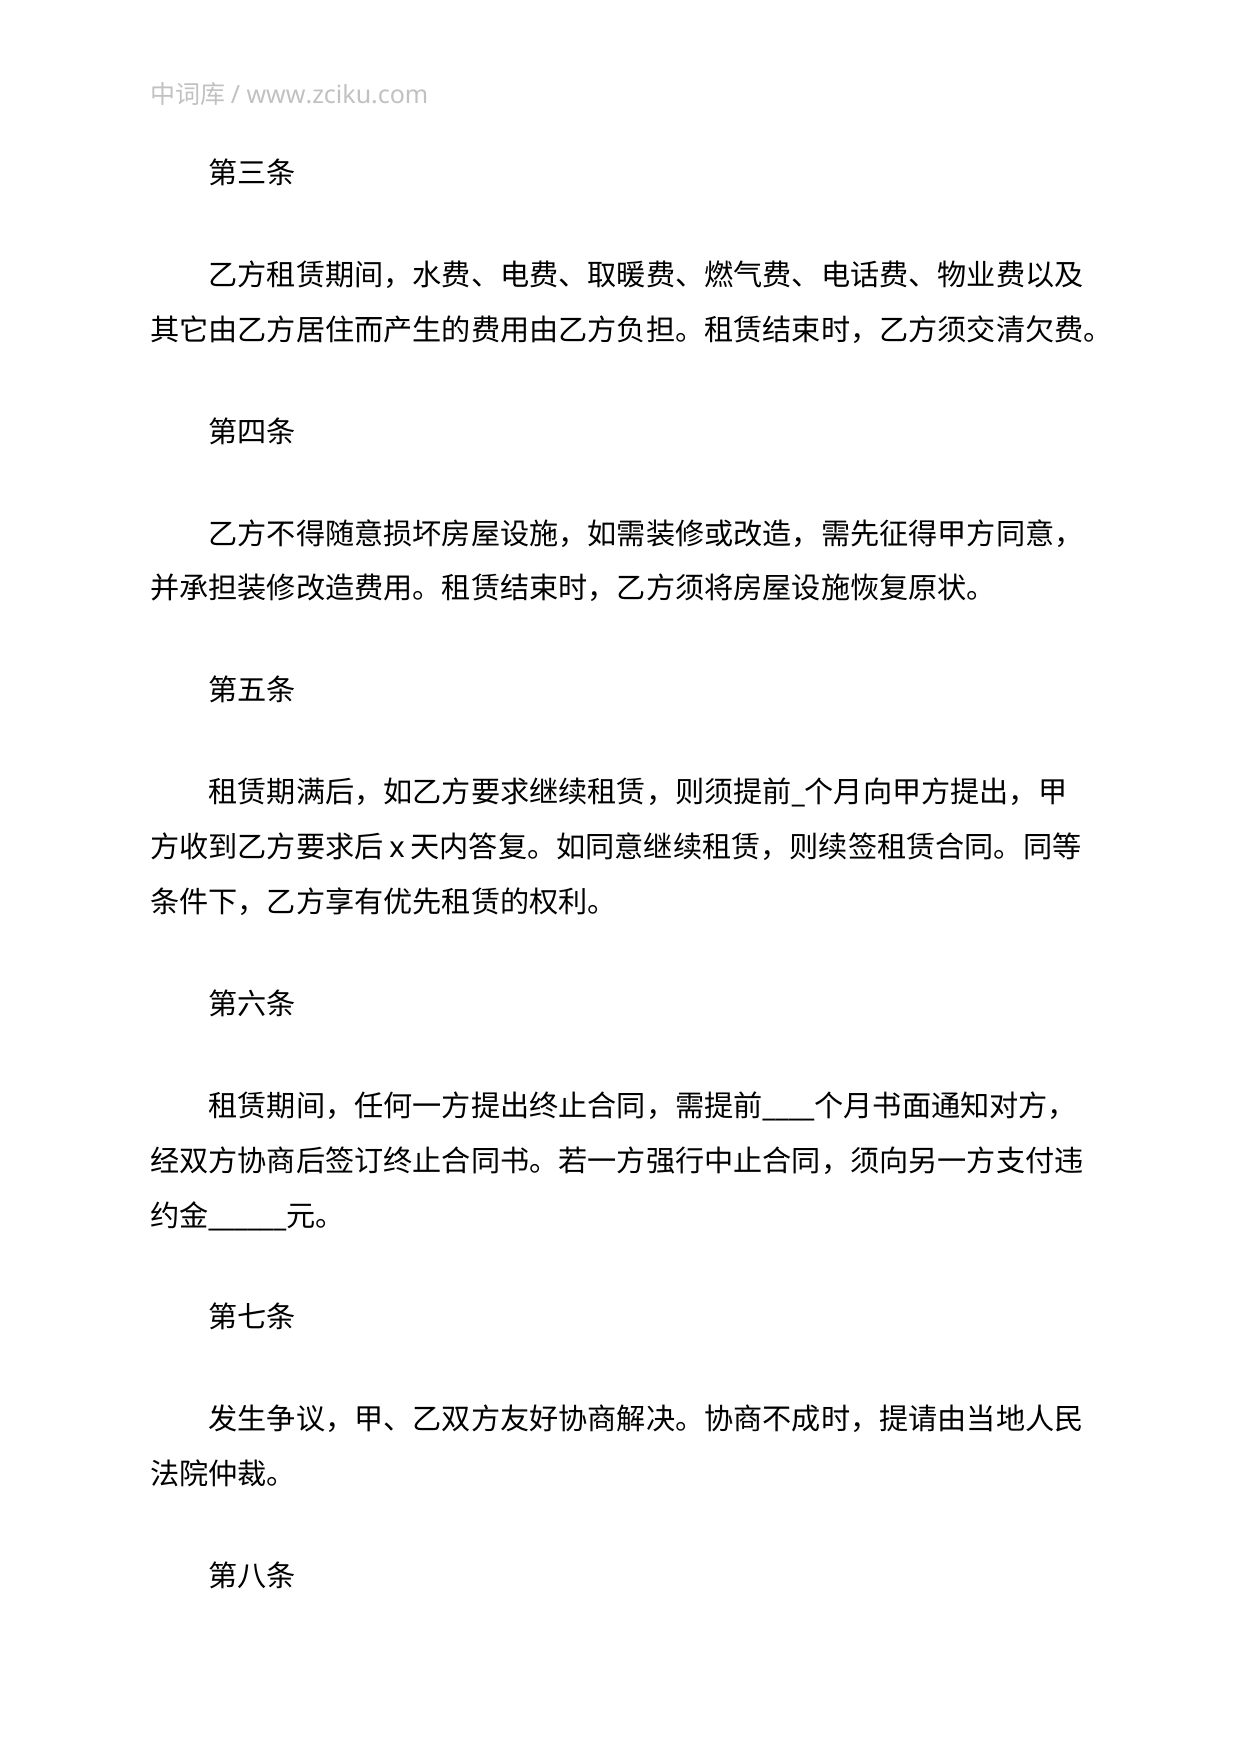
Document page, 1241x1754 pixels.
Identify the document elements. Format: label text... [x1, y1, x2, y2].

text 租赁期间，任何一方提出终止合同，需提前____个月书面通知对方，经双方协商后签订终止合同书。若一方强行中止合同，须向另一方支付违约金______元。 [150, 1082, 1090, 1234]
text 发生争议，甲、乙双方友好协商解决。协商不成时，提请由当地人民法院仲裁。 [150, 1396, 1090, 1493]
text 乙方租赁期间，水费、电费、取暖费、燃气费、电话费、物业费以及其它由乙方居住而产生的费用由乙方负担。租赁结束时，乙方须交清欠费。 [150, 252, 1090, 349]
text 第六条 [150, 980, 1090, 1023]
text 第七条 [150, 1294, 1090, 1336]
text 租赁期满后，如乙方要求继续租赁，则须提前_个月向甲方提出，甲方收到乙方要求后x天内答复。如同意继续租赁，则续签租赁合同。同等条件下，乙方享有优先租赁的权利。 [150, 769, 1090, 921]
text 第五条 [150, 667, 1090, 709]
text 第八条 [150, 1552, 1090, 1595]
text 第四条 [150, 408, 1090, 451]
text 乙方不得随意损坏房屋设施，如需装修或改造，需先征得甲方同意，并承担装修改造费用。租赁结束时，乙方须将房屋设施恢复原状。 [150, 510, 1090, 607]
text 第三条 [150, 150, 1090, 192]
